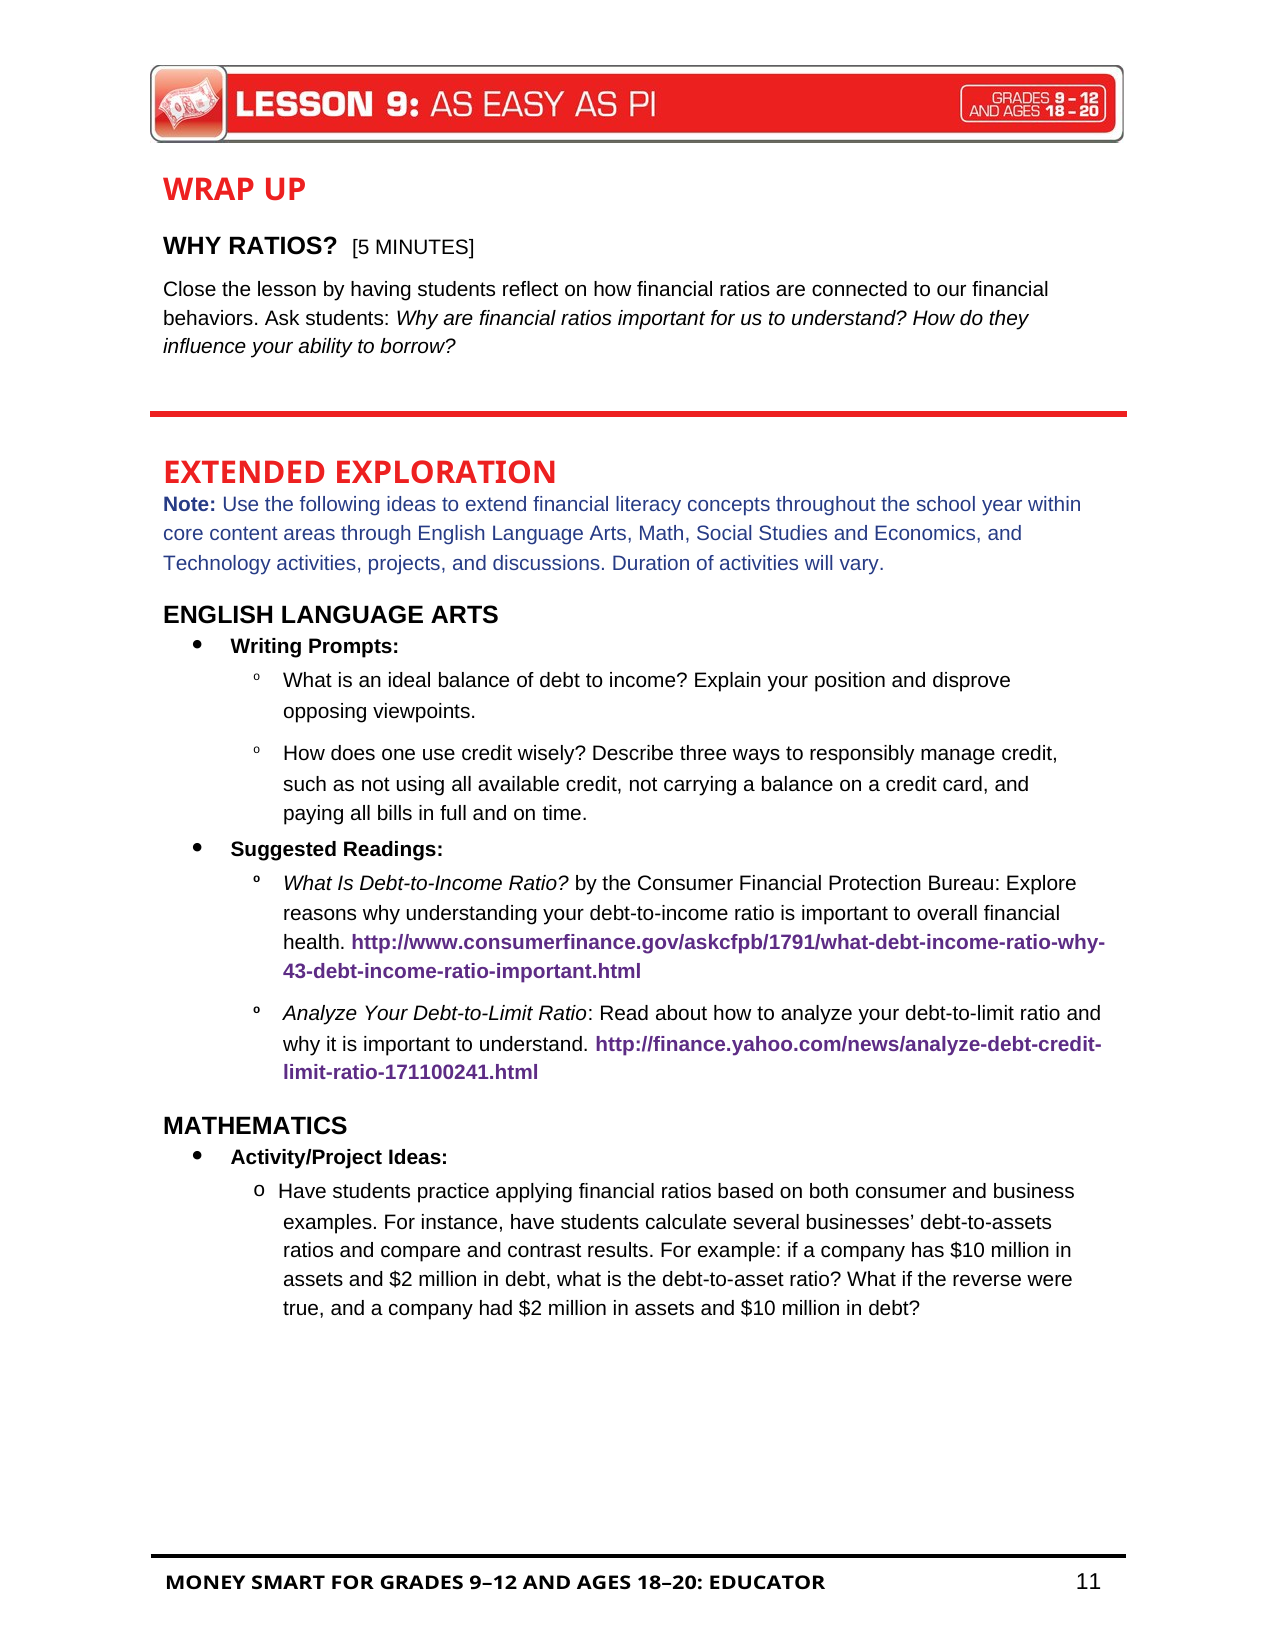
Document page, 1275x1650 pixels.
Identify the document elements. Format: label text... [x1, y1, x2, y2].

list What Is Debt-to-Income Ratio? by the Consumer Financial Protection Bureau: Explore reasons why understanding your debt-to-income ratio is important to overall financial health. http://www.consumerfinance.gov/askcfpb/1791/what-debt-income-ratio-why- 43-debt-income-ratio-important.html [253, 871, 1106, 983]
list Analyze Your Debt-to-Limit Ratio: Read about how to analyze your debt-to-limit ratio and why it is important to understand. http://finance.yahoo.com/news/analyze-debt-credit- limit-ratio-171100241.html [253, 1001, 1102, 1084]
text Note: Use the following ideas to extend financial literacy concepts throughout the school year within core content areas through English Language Arts, Math, Social Studies and Economics, and Technology activities, projects, and discussions. Duration of activities will vary. [163, 492, 1084, 574]
subtitle ENGLISH LANGUAGE ARTS [163, 600, 1052, 629]
text WHY RATIOS? [5 MINUTES] [163, 231, 1052, 259]
subtitle Writing Prompts: [193, 634, 1142, 659]
subtitle EXTENDED EXPLORATION [163, 448, 1052, 492]
list What is an ideal balance of debt to income? Explain your position and disprove opposing viewpoints. [253, 668, 1097, 723]
subtitle WRAP UP [163, 167, 1052, 209]
subtitle MATHEMATICS [163, 1111, 1052, 1140]
picture [150, 65, 1124, 143]
list How does one use credit wisely? Describe three ways to responsibly manage credit, such as not using all available credit, not carrying a balance on a credit card, and paying all bills in full and on time. [253, 741, 1093, 824]
subtitle Activity/Project Ideas: [193, 1145, 1142, 1170]
text o Have students practice applying financial ratios based on both consumer and business examples. For instance, have students calculate several businesses’ debt-to-assets ratios and compare and contrast results. For example: if a company has $10 million in assets and $2 million in debt, what is the debt-to-asset ratio? What if the reverse were true, and a company had $2 million in assets and $10 million in debt? [253, 1179, 1078, 1320]
subtitle Suggested Readings: [193, 837, 1142, 862]
text Close the lesson by having students reflect on how financial ratios are connected to our financial behaviors. Ask students: Why are financial ratios important for us to understand? How do they influence your ability to borrow? [163, 276, 1052, 358]
